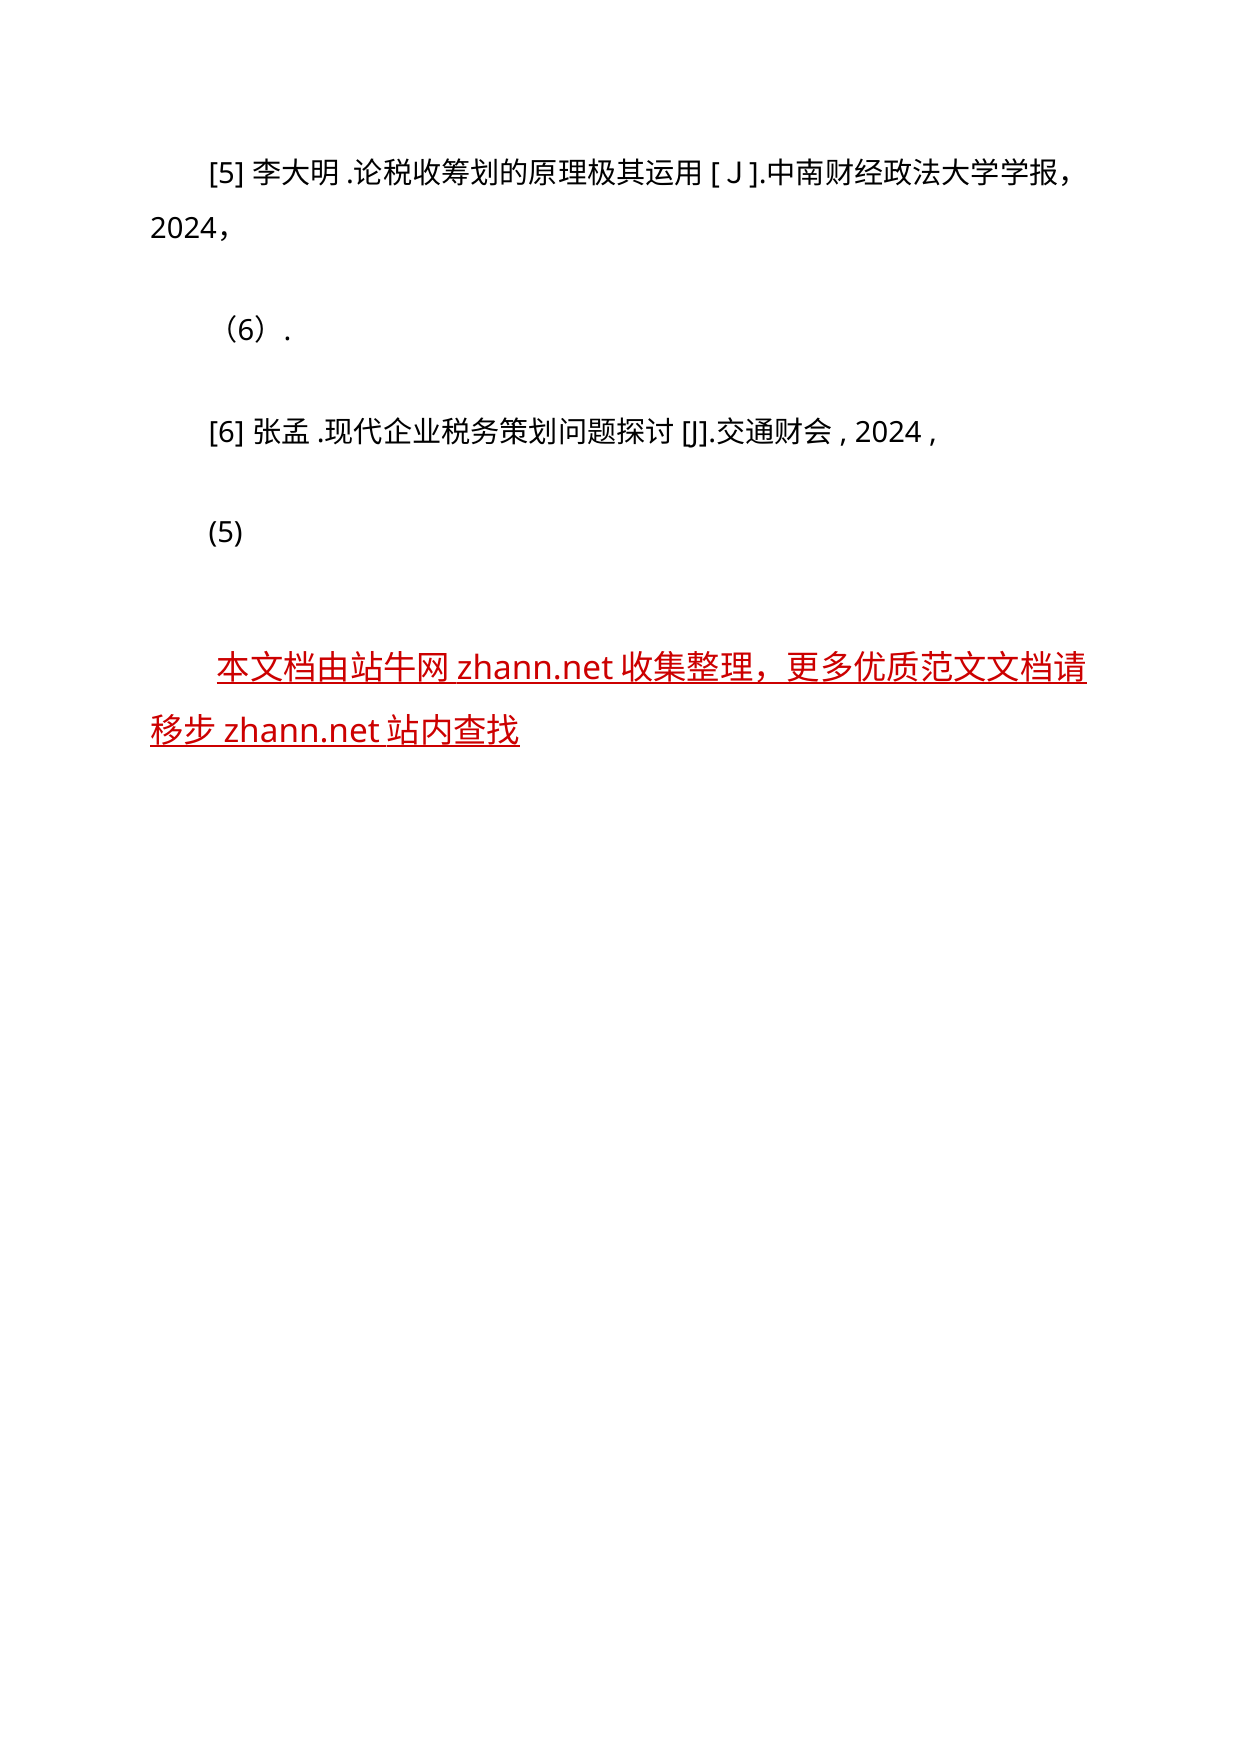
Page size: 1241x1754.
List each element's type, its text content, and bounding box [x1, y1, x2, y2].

text （6）. [150, 307, 1090, 349]
text 本文档由站牛网zhann.net收集整理，更多优质范文文档请移步zhann.net站内查找 [150, 641, 1090, 752]
text [5] 李大明 .论税收筹划的原理极其运用 [Ｊ].中南财经政法大学学报，2024， [150, 150, 1090, 247]
text (5) [150, 511, 1090, 551]
text [6] 张孟 .现代企业税务策划问题探讨 [J].交通财会 , 2024 , [150, 409, 1090, 451]
